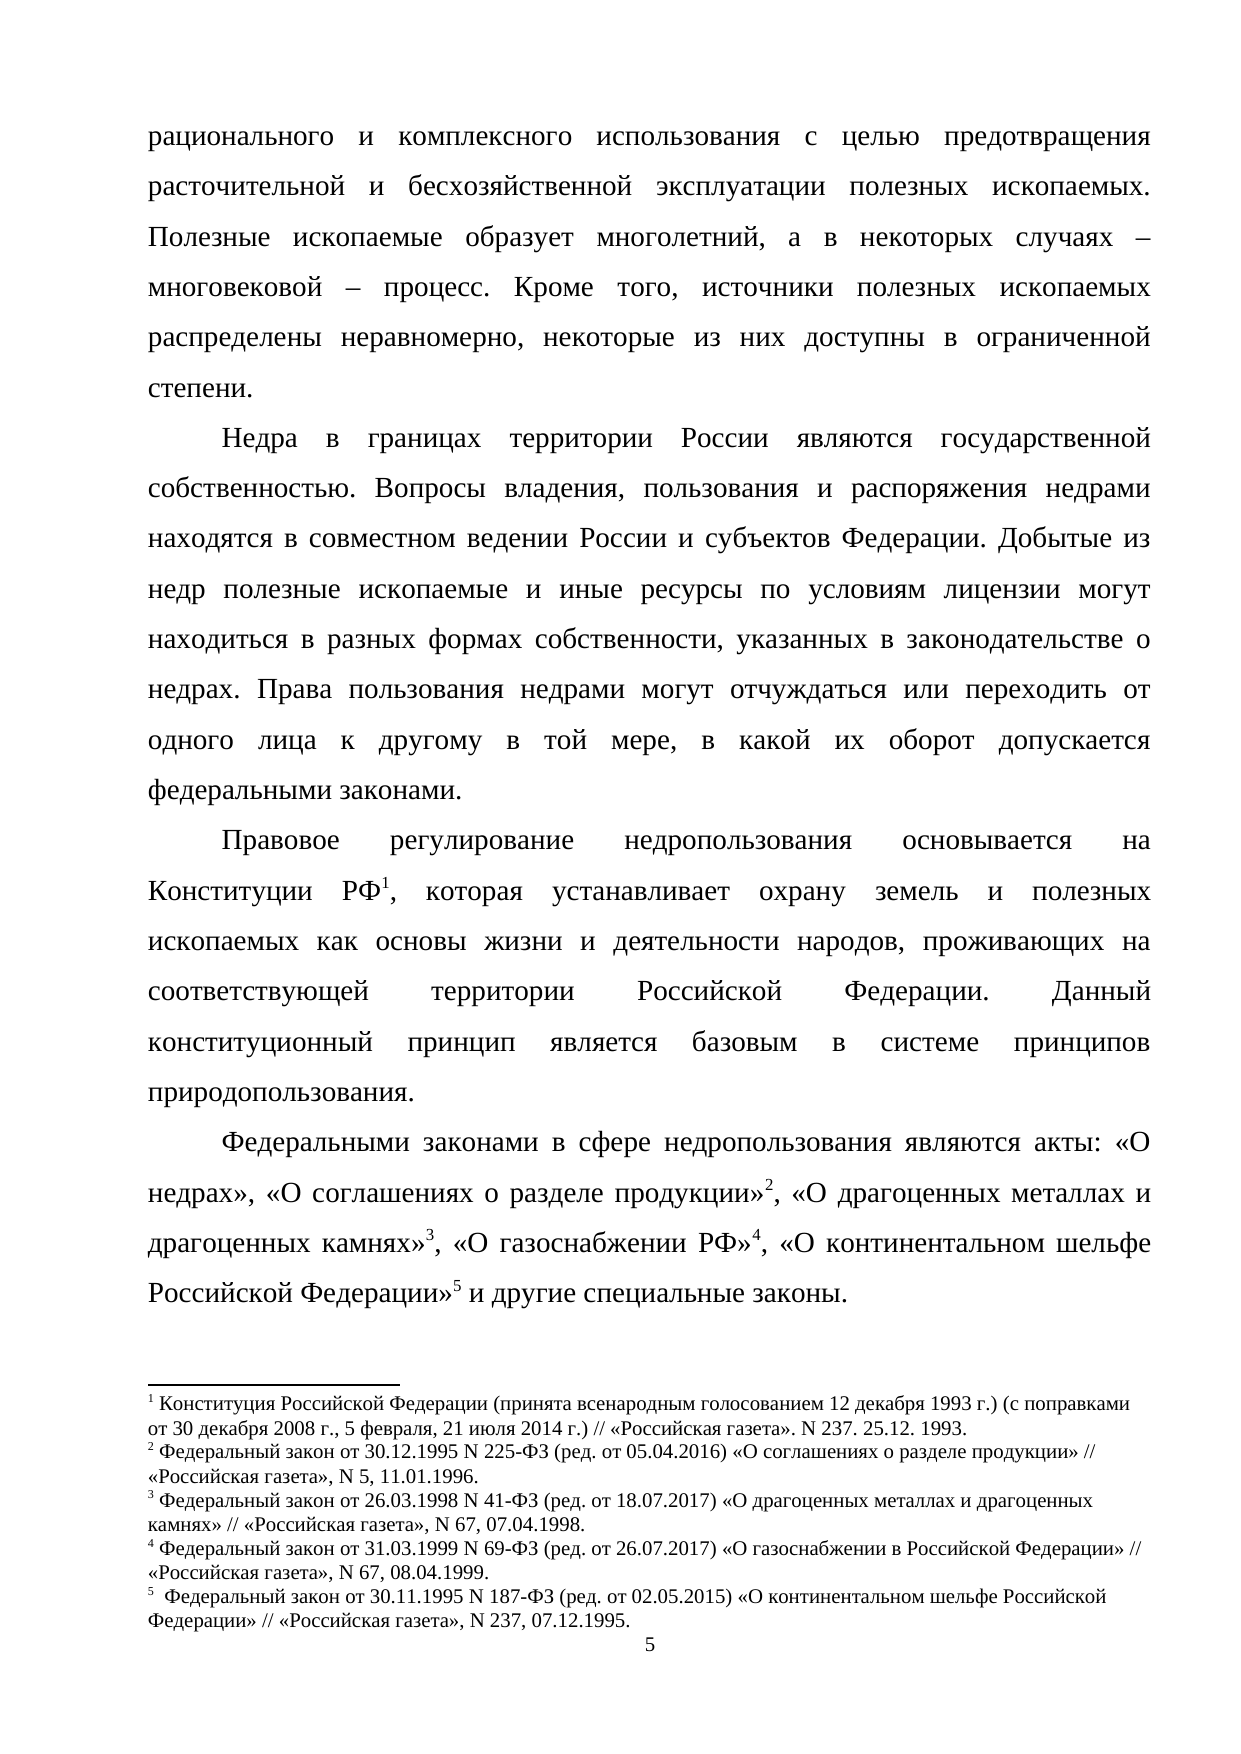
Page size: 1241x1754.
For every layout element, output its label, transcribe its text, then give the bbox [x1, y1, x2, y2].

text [148, 118, 1152, 403]
text Федеральными законами в сфере недропользования являются акты: «О недрах», «О соглашениях о разделе продукции», «О драгоценных металлах и драгоценных камнях», «О газоснабжении РФ», «О континентальном шельфе Российской Федерации» и другие специальные законы. [148, 1124, 1152, 1309]
text Недра в границах территории России являются государственной собственностью. Вопросы владения, пользования и распоряжения недрами находятся в совместном ведении России и субъектов Федерации. Добытые из недр полезные ископаемые и иные ресурсы по условиям лицензии могут находиться в разных формах собственности, указанных в законодательстве о недрах. Права пользования недрами могут отчуждаться или переходить от одного лица к другому в той мере, в какой их оборот допускается федеральными законами. [148, 420, 1152, 806]
text Правовое регулирование недропользования основывается на Конституции РФ, которая устанавливает охрану земель и полезных ископаемых как основы жизни и деятельности народов, проживающих на соответствующей территории Российской Федерации. Данный конституционный принцип является базовым в системе принципов природопользования. [148, 822, 1152, 1108]
